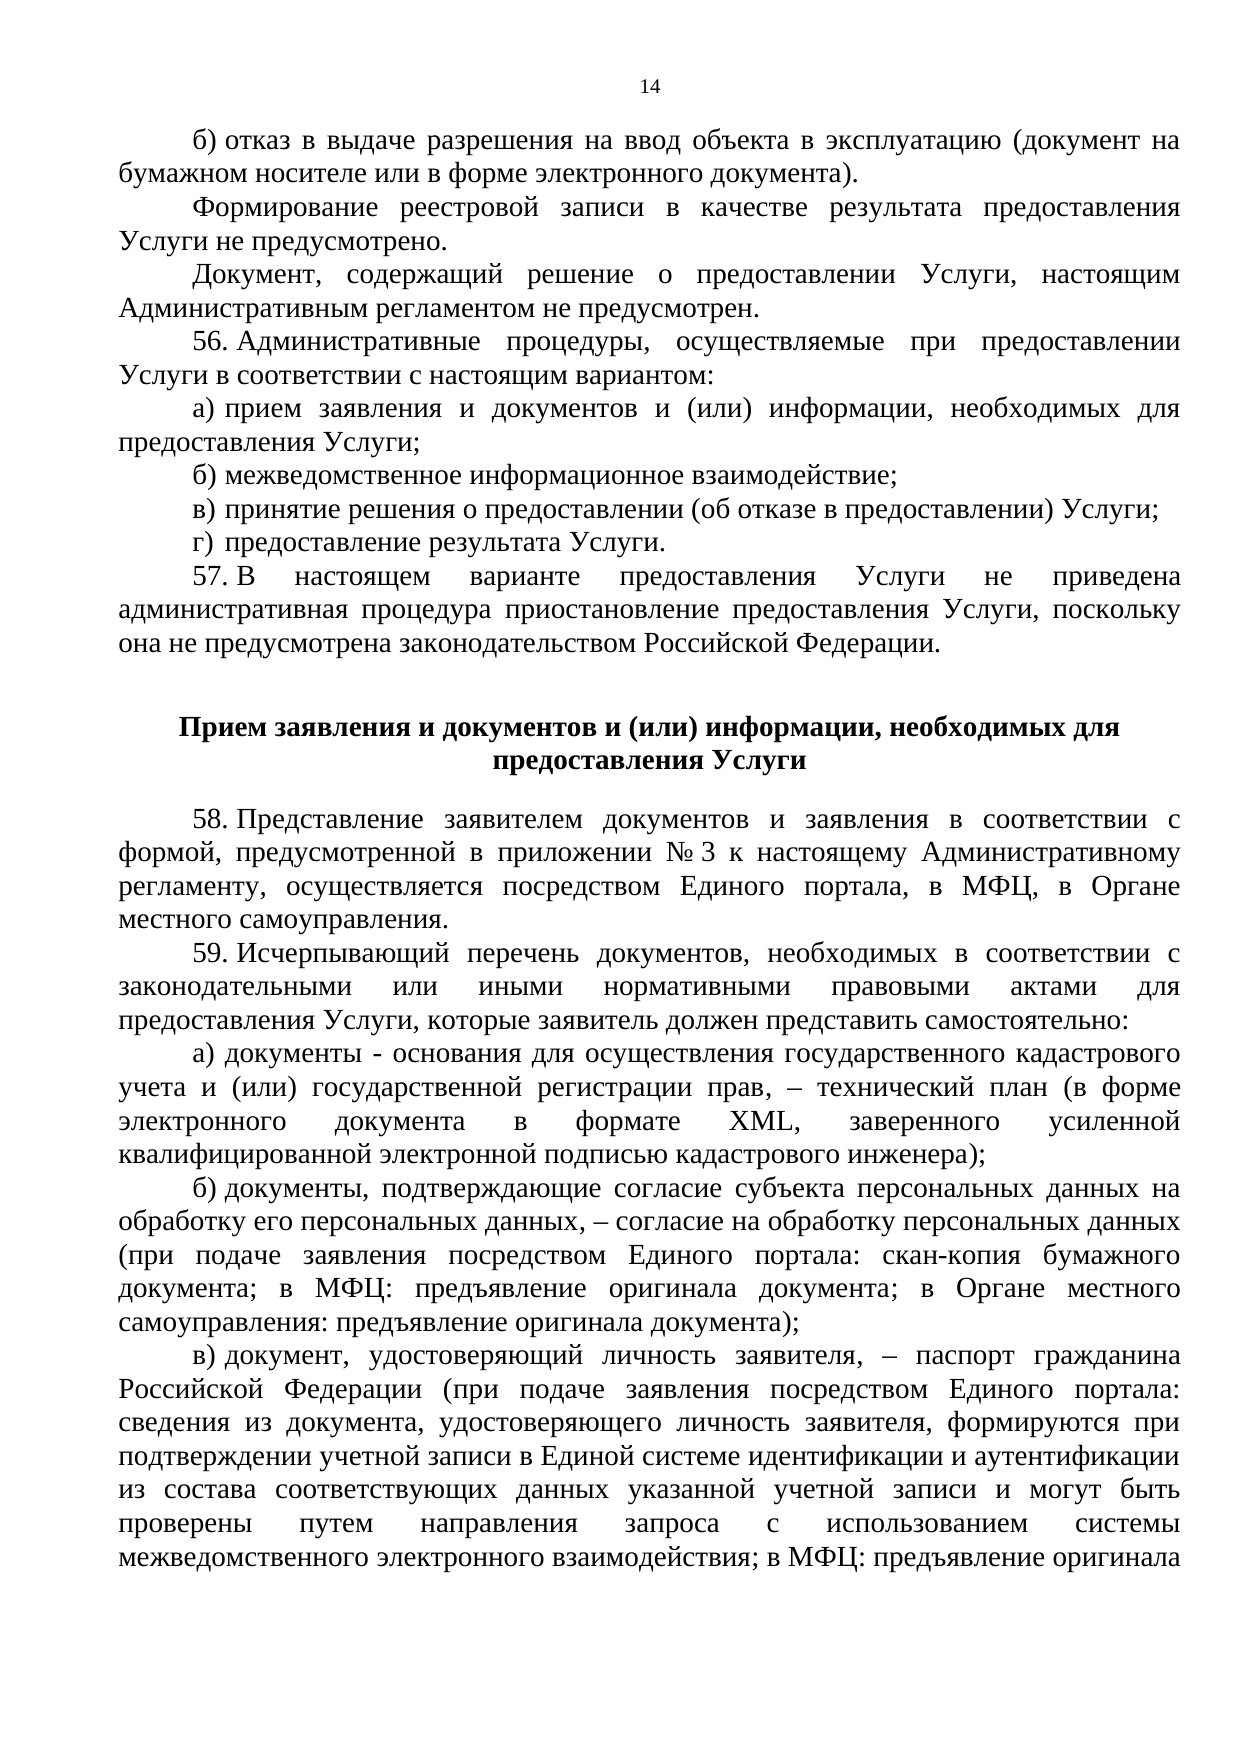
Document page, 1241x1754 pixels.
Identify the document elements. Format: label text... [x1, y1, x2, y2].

list документы, подтверждающие согласие субъекта персональных данных на обработку его персональных данных, – согласие на обработку персональных данных (при подаче заявления посредством Единого портала: скан-копия бумажного документа; в МФЦ: предъявление оригинала документа; в Органе местного самоуправления: предъявление оригинала документа); [118, 1170, 1181, 1337]
text Прием заявления и документов и (или) информации, необходимых для предоставления Услуги [118, 709, 1181, 776]
list принятие решения о предоставлении (об отказе в предоставлении) Услуги; [118, 491, 1181, 524]
list Исчерпывающий перечень документов, необходимых в соответствии с законодательными или иными нормативными правовыми актами для предоставления Услуги, которые заявитель должен представить самостоятельно: [118, 935, 1181, 1036]
list прием заявления и документов и (или) информации, необходимых для предоставления Услуги; [118, 390, 1181, 457]
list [118, 1337, 1181, 1572]
list межведомственное информационное взаимодействие; [118, 457, 1181, 491]
list Представление заявителем документов и заявления в соответствии с формой, предусмотренной в приложении № 3 к настоящему Административному регламенту, осуществляется посредством Единого портала, в МФЦ, в Органе местного самоуправления. [118, 801, 1181, 935]
list В настоящем варианте предоставления Услуги не приведена административная процедура приостановление предоставления Услуги, поскольку она не предусмотрена законодательством Российской Федерации. [118, 558, 1181, 659]
text Формирование реестровой записи в качестве результата предоставления Услуги не предусмотрено. [118, 189, 1181, 256]
list отказ в выдаче разрешения на ввод объекта в эксплуатацию (документ на бумажном носителе или в форме электронного документа). [118, 122, 1181, 189]
list Административные процедуры, осуществляемые при предоставлении Услуги в соответствии с настоящим вариантом: [118, 323, 1181, 390]
text Документ, содержащий решение о предоставлении Услуги, настоящим Административным регламентом не предусмотрен. [118, 256, 1181, 323]
list документы - основания для осуществления государственного кадастрового учета и (или) государственной регистрации прав, – технический план (в форме электронного документа в формате XML, заверенного усиленной квалифицированной электронной подписью кадастрового инженера); [118, 1036, 1181, 1170]
list предоставление результата Услуги. [118, 524, 1181, 558]
